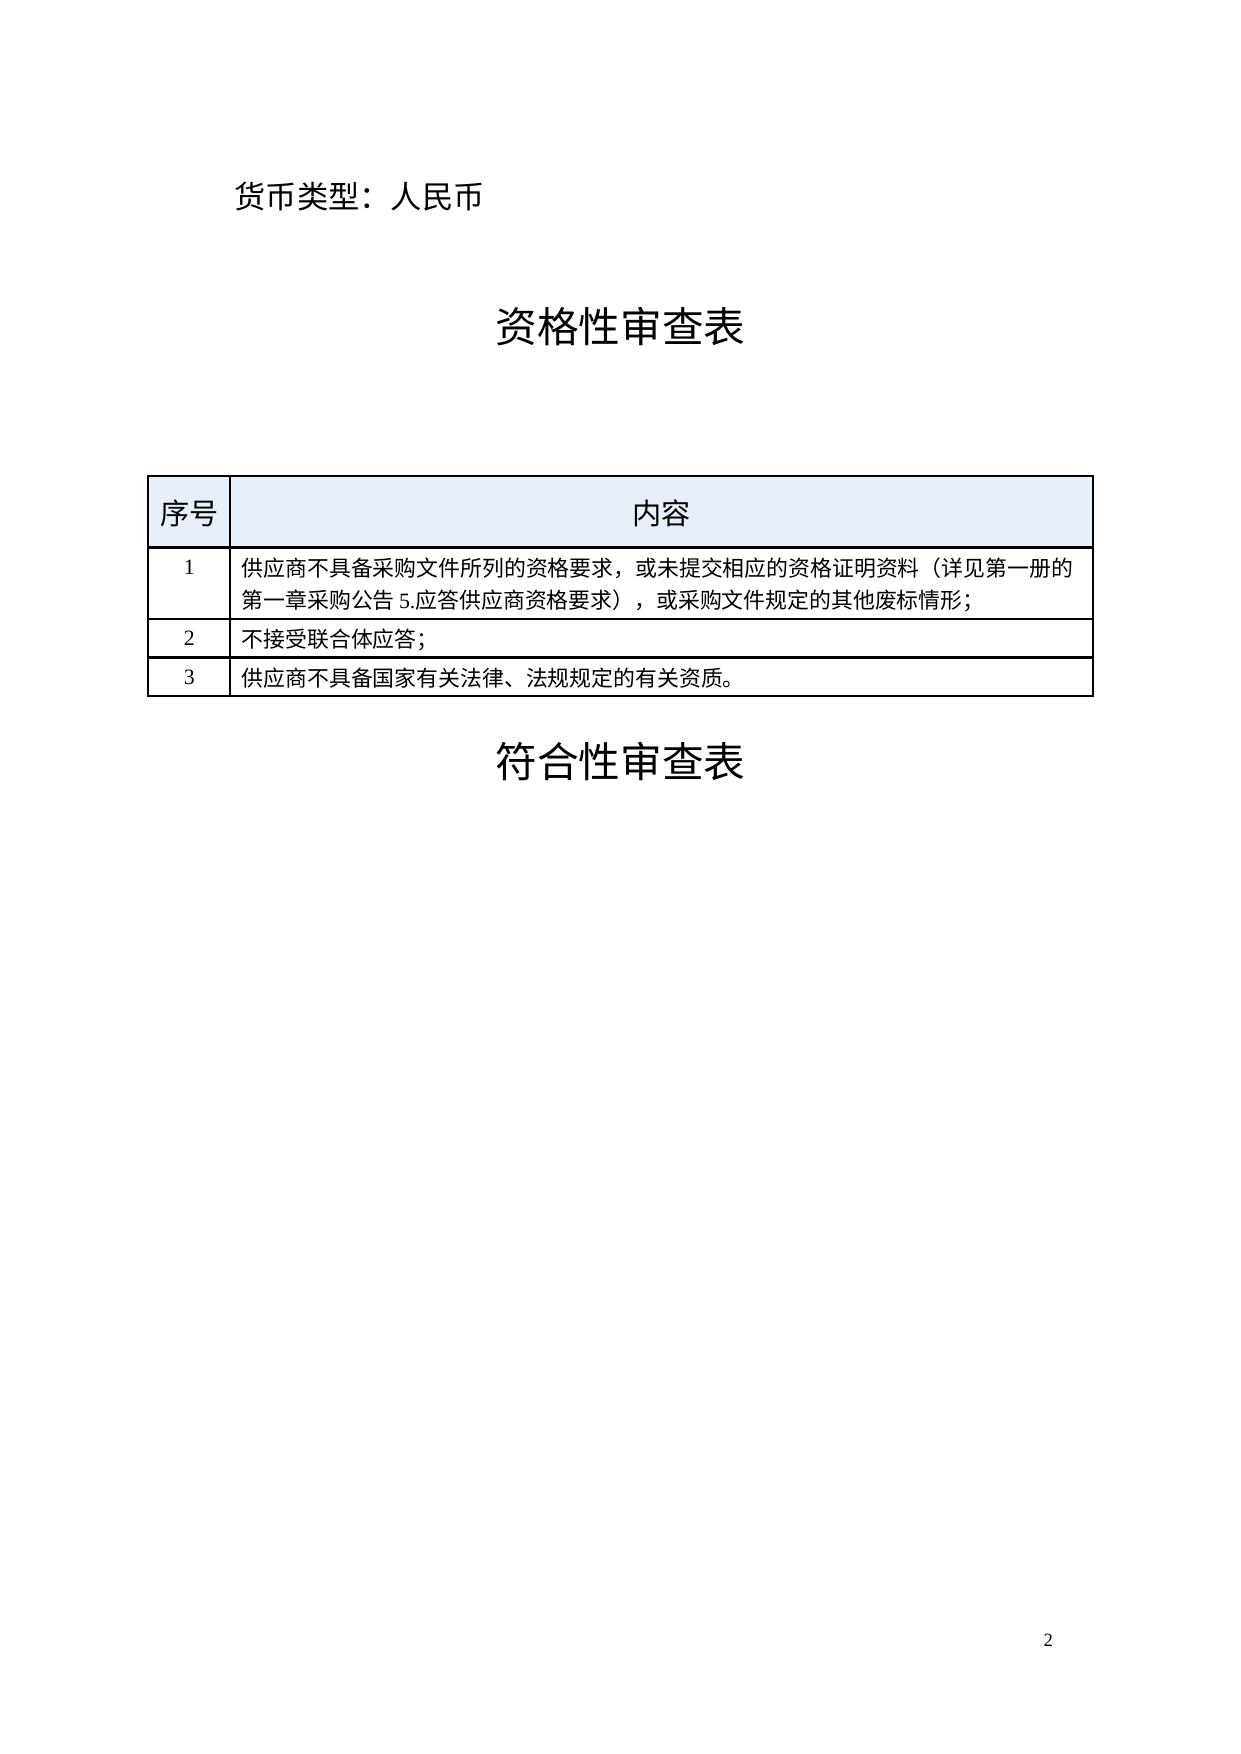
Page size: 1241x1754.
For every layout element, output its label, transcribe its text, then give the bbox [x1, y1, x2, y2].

table_cell 1 [149, 549, 229, 618]
table_header 序号 [149, 477, 229, 546]
text 资格性审查表 [187, 292, 1053, 357]
table_cell 供应商不具备国家有关法律、法规规定的有关资质。 [231, 659, 1092, 695]
table_cell 3 [149, 659, 229, 695]
text 货币类型：人民币 [187, 162, 1053, 227]
text 符合性审查表 [187, 726, 1053, 791]
table_cell 2 [149, 620, 229, 656]
table_cell 不接受联合体应答； [231, 620, 1092, 656]
table_cell 供应商不具备采购文件所列的资格要求，或未提交相应的资格证明资料（详见第一册的第一章采购公告5.应答供应商资格要求），或采购文件规定的其他废标情形； [231, 549, 1092, 618]
table_header 内容 [231, 477, 1092, 546]
